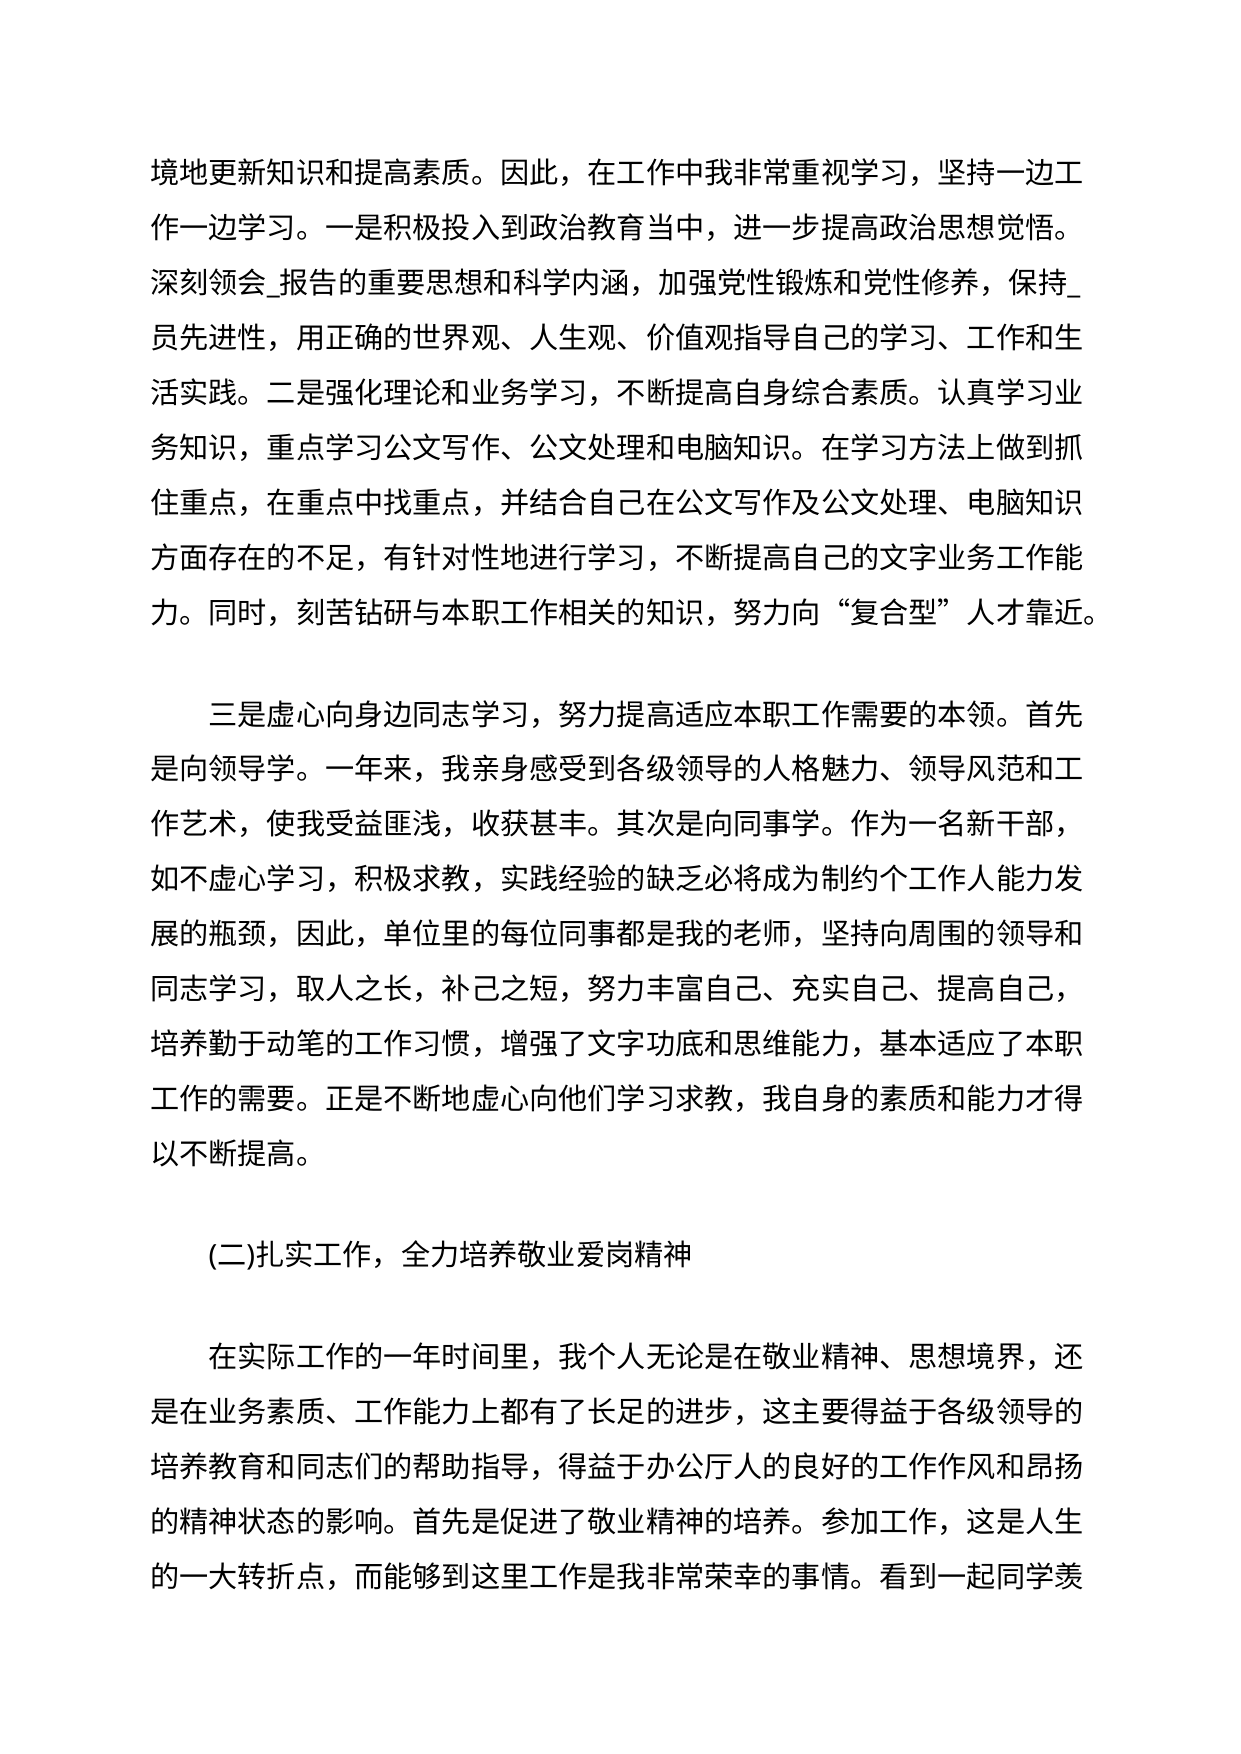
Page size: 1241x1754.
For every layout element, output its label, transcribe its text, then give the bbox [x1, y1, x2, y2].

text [150, 1334, 1090, 1596]
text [150, 150, 1090, 632]
text 三是虚心向身边同志学习，努力提高适应本职工作需要的本领。首先是向领导学。一年来，我亲身感受到各级领导的人格魅力、领导风范和工作艺术，使我受益匪浅，收获甚丰。其次是向同事学。作为一名新干部，如不虚心学习，积极求教，实践经验的缺乏必将成为制约个工作人能力发展的瓶颈，因此，单位里的每位同事都是我的老师，坚持向周围的领导和同志学习，取人之长，补己之短，努力丰富自己、充实自己、提高自己，培养勤于动笔的工作习惯，增强了文字功底和思维能力，基本适应了本职工作的需要。正是不断地虚心向他们学习求教，我自身的素质和能力才得以不断提高。 [150, 691, 1090, 1172]
text (二)扎实工作，全力培养敬业爱岗精神 [150, 1232, 1090, 1274]
